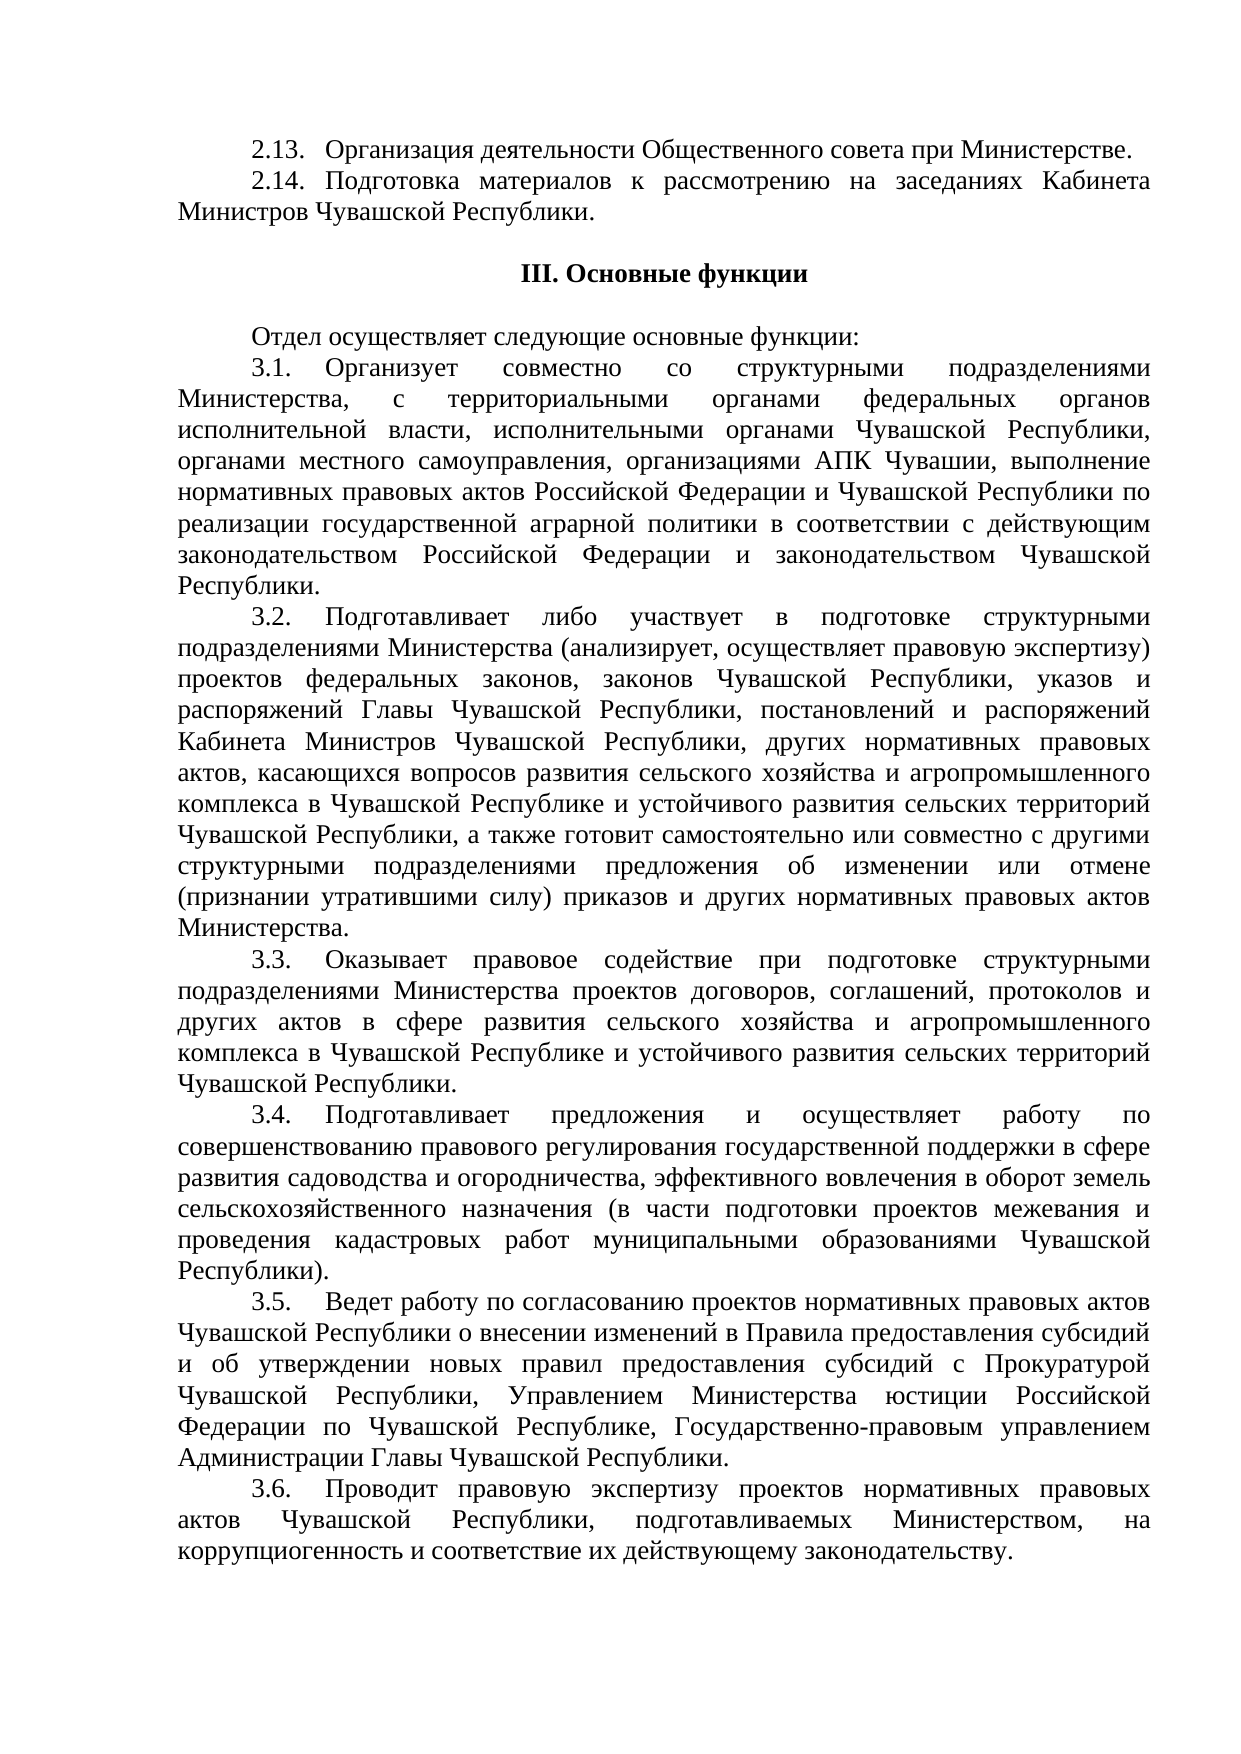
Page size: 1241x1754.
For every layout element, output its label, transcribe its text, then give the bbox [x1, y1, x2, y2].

text III. Основные функции [177, 257, 1151, 289]
text 3.2. Подготавливает либо участвует в подготовке структурными подразделениями Министерства (анализирует, осуществляет правовую экспертизу) проектов федеральных законов, законов Чувашской Республики, указов и распоряжений Главы Чувашской Республики, постановлений и распоряжений Кабинета Министров Чувашской Республики, других нормативных правовых актов, касающихся вопросов развития сельского хозяйства и агропромышленного комплекса в Чувашской Республике и устойчивого развития сельских территорий Чувашской Республики, а также готовит самостоятельно или совместно с другими структурными подразделениями предложения об изменении или отмене (признании утратившими силу) приказов и других нормативных правовых актов Министерства. [177, 600, 1151, 943]
list Организация деятельности Общественного совета при Министерстве. [177, 133, 1151, 164]
text Отдел осуществляет следующие основные функции: [177, 320, 1151, 351]
text 3.4. Подготавливает предложения и осуществляет работу по совершенствованию правового регулирования государственной поддержки в сфере развития садоводства и огородничества, эффективного вовлечения в оборот земель сельскохозяйственного назначения (в части подготовки проектов межевания и проведения кадастровых работ муниципальными образованиями Чувашской Республики). [177, 1098, 1151, 1285]
text 2.14. Подготовка материалов к рассмотрению на заседаниях Кабинета Министров Чувашской Республики. [177, 164, 1151, 226]
text 3.3. Оказывает правовое содействие при подготовке структурными подразделениями Министерства проектов договоров, соглашений, протоколов и других актов в сфере развития сельского хозяйства и агропромышленного комплекса в Чувашской Республике и устойчивого развития сельских территорий Чувашской Республики. [177, 943, 1151, 1098]
text 3.5. Ведет работу по согласованию проектов нормативных правовых актов Чувашской Республики о внесении изменений в Правила предоставления субсидий и об утверждении новых правил предоставления субсидий с Прокуратурой Чувашской Республики, Управлением Министерства юстиции Российской Федерации по Чувашской Республике, Государственно-правовым управлением Администрации Главы Чувашской Республики. [177, 1285, 1151, 1472]
text 3.1. Организует совместно со структурными подразделениями Министерства, с территориальными органами федеральных органов исполнительной власти, исполнительными органами Чувашской Республики, органами местного самоуправления, организациями АПК Чувашии, выполнение нормативных правовых актов Российской Федерации и Чувашской Республики по реализации государственной аграрной политики в соответствии с действующим законодательством Российской Федерации и законодательством Чувашской Республики. [177, 351, 1151, 600]
text 3.6. Проводит правовую экспертизу проектов нормативных правовых актов Чувашской Республики, подготавливаемых Министерством, на коррупциогенность и соответствие их действующему законодательству. [177, 1472, 1151, 1566]
